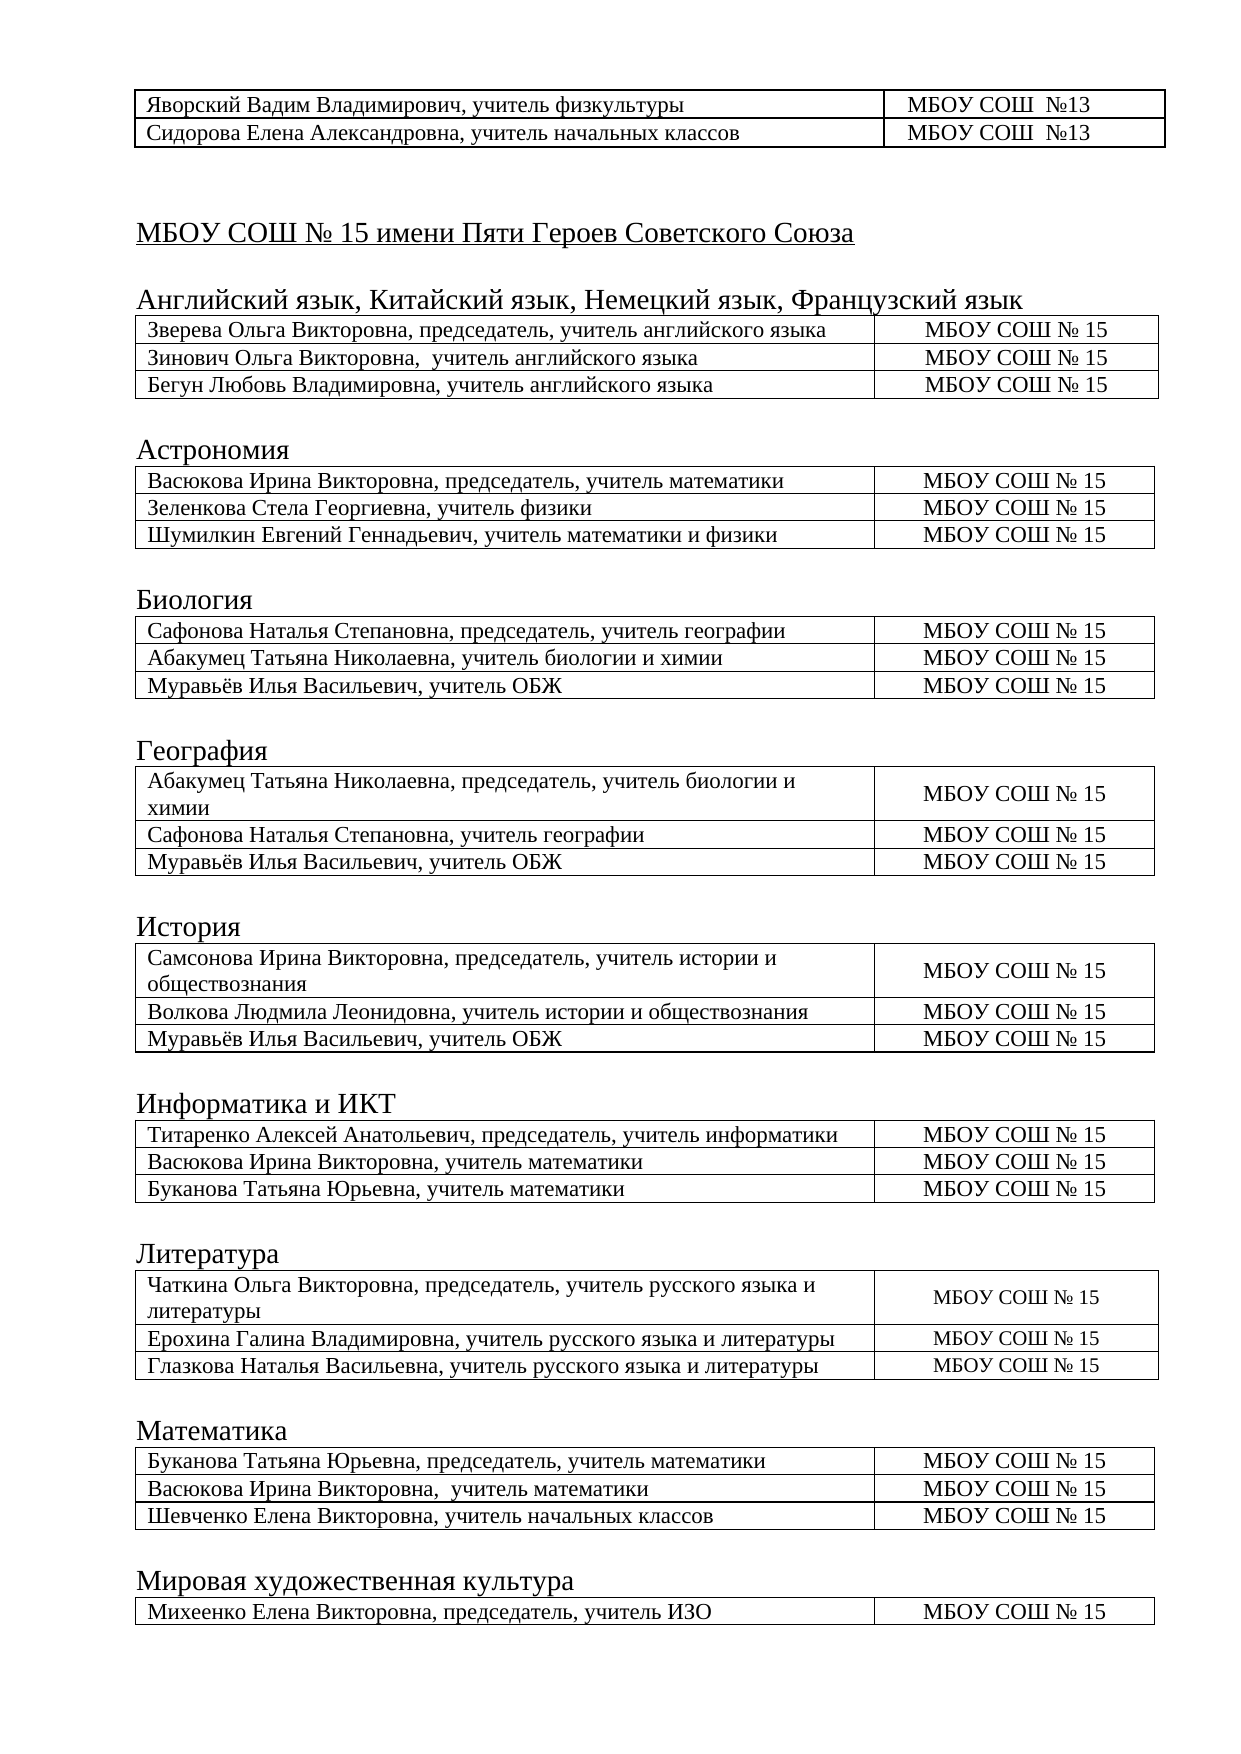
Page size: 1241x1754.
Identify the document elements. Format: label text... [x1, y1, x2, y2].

title Астрономия [136, 432, 1152, 466]
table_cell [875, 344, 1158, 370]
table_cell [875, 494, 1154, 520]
title История [136, 909, 1152, 943]
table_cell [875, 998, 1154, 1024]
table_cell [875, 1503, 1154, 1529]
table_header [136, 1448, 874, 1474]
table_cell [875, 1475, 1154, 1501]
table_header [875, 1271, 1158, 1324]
title Мировая художественная культура [136, 1563, 1152, 1597]
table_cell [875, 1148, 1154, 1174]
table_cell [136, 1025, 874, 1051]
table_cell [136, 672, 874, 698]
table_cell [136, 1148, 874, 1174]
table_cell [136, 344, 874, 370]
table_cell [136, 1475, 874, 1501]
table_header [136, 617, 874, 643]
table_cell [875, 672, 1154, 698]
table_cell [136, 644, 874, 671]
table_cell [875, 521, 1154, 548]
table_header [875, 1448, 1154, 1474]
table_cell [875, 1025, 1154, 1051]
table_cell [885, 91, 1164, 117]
title География [136, 733, 1152, 766]
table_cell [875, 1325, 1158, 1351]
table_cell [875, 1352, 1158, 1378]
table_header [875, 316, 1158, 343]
title МБОУ СОШ № 15 имени Пяти Героев Советского Союза [136, 215, 1152, 248]
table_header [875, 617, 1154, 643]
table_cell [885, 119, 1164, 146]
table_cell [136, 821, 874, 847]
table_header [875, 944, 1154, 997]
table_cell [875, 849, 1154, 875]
title Биология [136, 582, 1152, 616]
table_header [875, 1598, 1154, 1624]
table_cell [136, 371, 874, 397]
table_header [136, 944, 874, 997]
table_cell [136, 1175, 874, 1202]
title Английский язык, Китайский язык, Немецкий язык, Французский язык [136, 282, 1152, 315]
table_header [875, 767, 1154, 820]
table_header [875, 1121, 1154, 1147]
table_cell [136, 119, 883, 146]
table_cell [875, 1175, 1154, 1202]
title Информатика и ИКТ [136, 1086, 1152, 1119]
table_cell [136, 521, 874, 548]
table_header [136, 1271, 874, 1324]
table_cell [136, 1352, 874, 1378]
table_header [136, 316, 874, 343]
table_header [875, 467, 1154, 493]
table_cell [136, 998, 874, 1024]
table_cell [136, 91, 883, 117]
title Литература [136, 1236, 1152, 1270]
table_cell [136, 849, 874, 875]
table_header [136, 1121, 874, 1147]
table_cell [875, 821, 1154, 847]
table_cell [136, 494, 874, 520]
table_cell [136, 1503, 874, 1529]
title Математика [136, 1413, 1152, 1447]
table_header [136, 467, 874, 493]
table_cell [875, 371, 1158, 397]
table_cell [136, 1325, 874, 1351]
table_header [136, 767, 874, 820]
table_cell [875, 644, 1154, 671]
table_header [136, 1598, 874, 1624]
